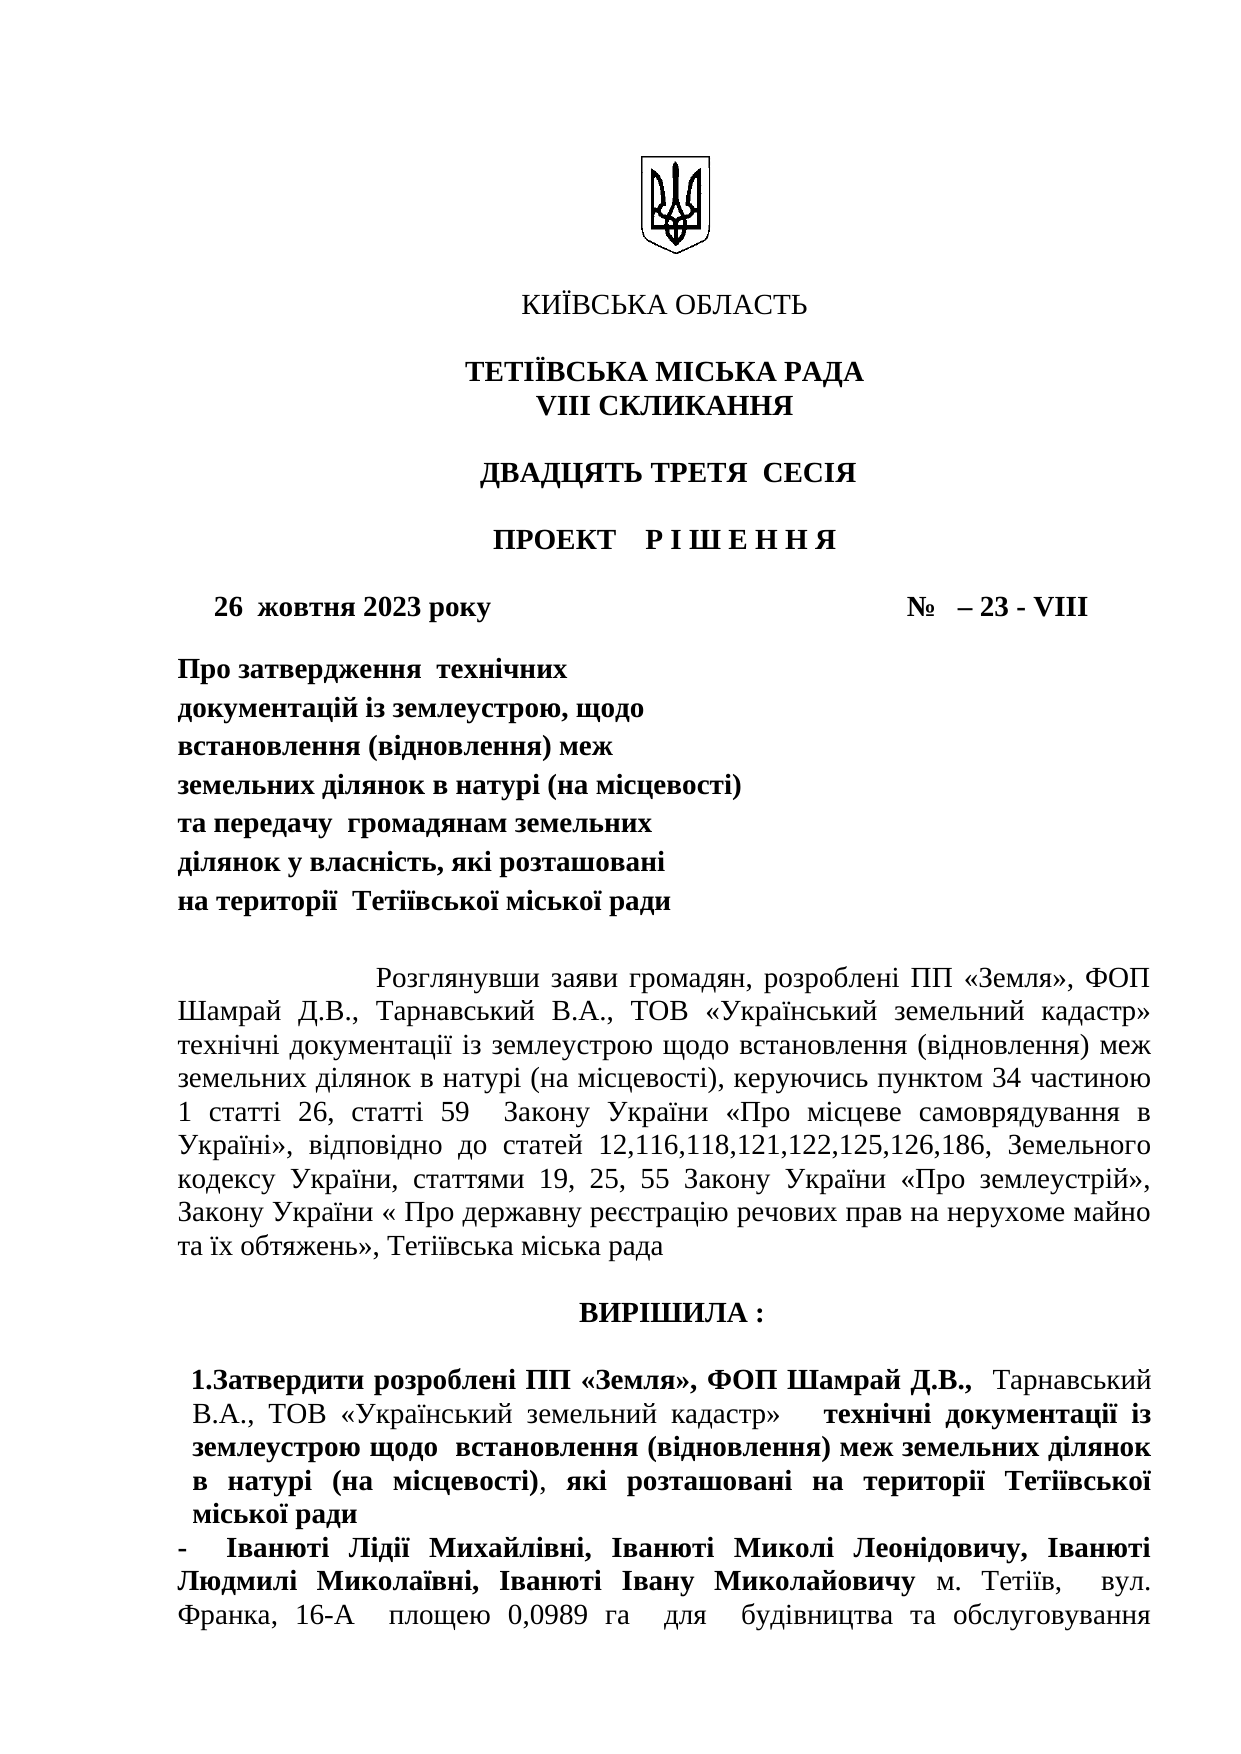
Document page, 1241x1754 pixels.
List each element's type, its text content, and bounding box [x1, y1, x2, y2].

text ДВАДЦЯТЬ ТРЕТЯ СЕСІЯ [177, 455, 1152, 488]
text КИЇВСЬКА ОБЛАСТЬ [177, 287, 1152, 321]
text ПРОЕКТ Р І Ш Е Н Н Я [177, 522, 1152, 556]
text ТЕТІЇВСЬКА МІСЬКА РАДА [177, 354, 1152, 388]
picture [640, 155, 711, 254]
text встановлення (відновлення) меж [177, 728, 1152, 762]
text на території Тетіївської міської ради [177, 883, 1152, 916]
text VІІІ СКЛИКАННЯ [177, 388, 1152, 421]
text Про затвердження технічних [177, 651, 1152, 685]
text земельних ділянок в натурі (на місцевості) [177, 767, 1152, 801]
text Розглянувши заяви громадян, розроблені ПП «Земля», ФОП Шамрай Д.В., Тарнавський В.А., ТОВ «Український земельний кадастр» технічні документації із землеустрою щодо встановлення (відновлення) меж земельних ділянок в натурі (на місцевості), керуючись пунктом 34 частиною 1 статті 26, статті 59 Закону України «Про місцеве самоврядування в Україні», відповідно до статей 12,116,118,121,122,125,126,186, Земельного кодексу України, статтями 19, 25, 55 Закону України «Про землеустрій», Закону України « Про державну реєстрацію речових прав на нерухоме майно та їх обтяжень», Тетіївська міська рада [177, 960, 1152, 1262]
text та передачу громадянам земельних [177, 806, 1152, 839]
text 1.Затвердити розроблені ПП «Земля», ФОП Шамрай Д.В., Тарнавський В.А., ТОВ «Український земельний кадастр» технічні документації із землеустрою щодо встановлення (відновлення) меж земельних ділянок в натурі (на місцевості), які розташовані на території Тетіївської міської ради [142, 1362, 1152, 1530]
text 26 жовтня 2023 року № – 23 - VIIІ [177, 556, 1152, 651]
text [177, 1530, 1152, 1631]
text ВИРІШИЛА : [192, 1295, 1152, 1329]
text документацій із землеустрою, щодо [177, 690, 1152, 723]
text ділянок у власність, які розташовані [177, 844, 1152, 878]
